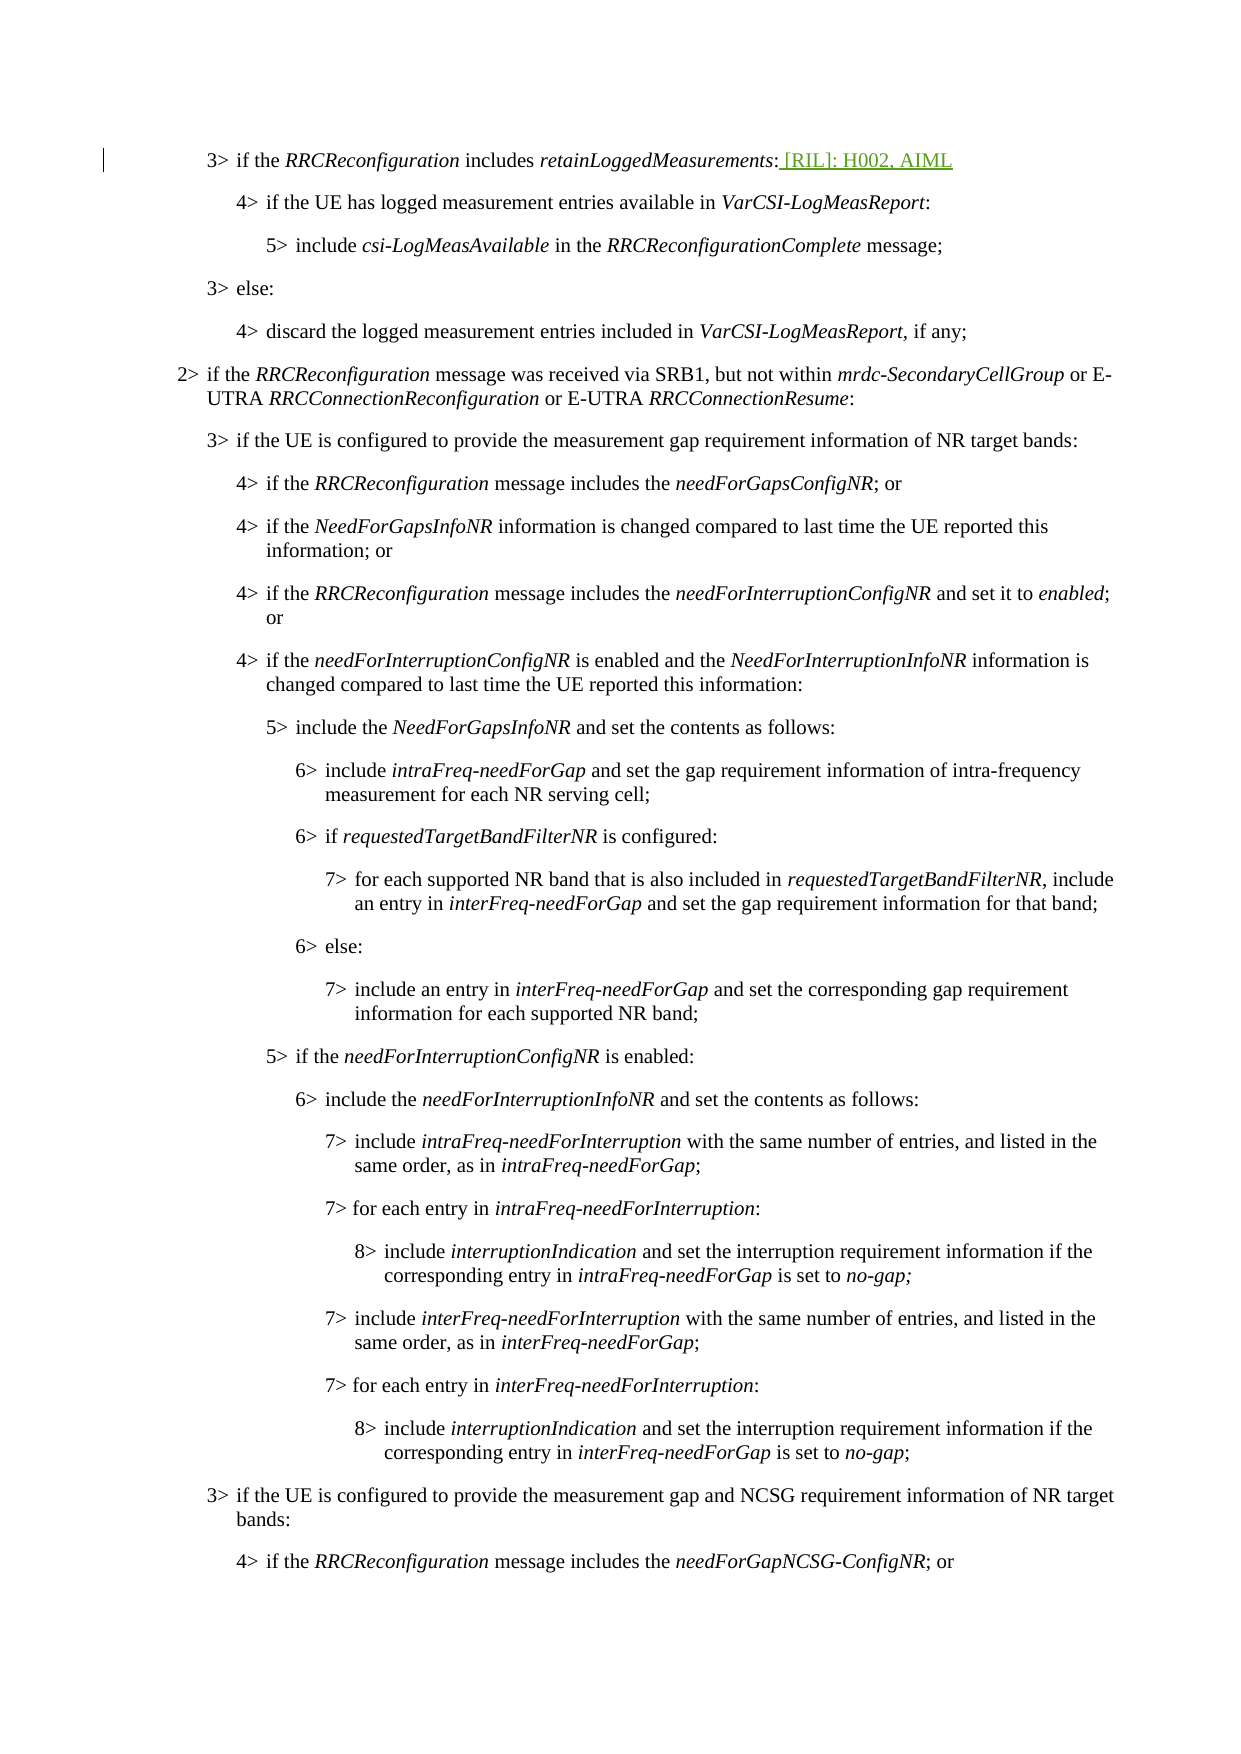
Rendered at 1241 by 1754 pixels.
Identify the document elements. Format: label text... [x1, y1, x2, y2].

text 5> include csi-LogMeasAvailable in the RRCReconfigurationComplete message; [266, 233, 1122, 257]
text 7> for each supported NR band that is also included in requestedTargetBandFilterNR, include an entry in interFreq-needForGap and set the gap requirement information for that band; [325, 867, 1122, 915]
text 4> if the UE has logged measurement entries available in VarCSI-LogMeasReport: [236, 190, 1122, 214]
text 3> if the UE is configured to provide the measurement gap and NCSG requirement information of NR target bands: [207, 1482, 1122, 1531]
text 7> for each entry in interFreq-needForInterruption: [325, 1373, 1122, 1397]
text 4> if the RRCReconfiguration message includes the needForGapsConfigNR; or [236, 471, 1122, 495]
text 6> if requestedTargetBandFilterNR is configured: [295, 824, 1122, 848]
text 4> if the NeedForGapsInfoNR information is changed compared to last time the UE reported this information; or [236, 514, 1122, 562]
text 2> if the RRCReconfiguration message was received via SRB1, but not within mrdc-SecondaryCellGroup or E-UTRA RRCConnectionReconfiguration or E-UTRA RRCConnectionResume: [177, 362, 1122, 410]
text 6> include the needForInterruptionInfoNR and set the contents as follows: [295, 1087, 1122, 1111]
text 7> include an entry in interFreq-needForGap and set the corresponding gap requirement information for each supported NR band; [325, 977, 1122, 1025]
text 4> if the needForInterruptionConfigNR is enabled and the NeedForInterruptionInfoNR information is changed compared to last time the UE reported this information: [236, 648, 1122, 696]
text 3> else: [207, 276, 1122, 300]
text 7> include intraFreq-needForInterruption with the same number of entries, and listed in the same order, as in intraFreq-needForGap; [325, 1129, 1122, 1177]
text 4> if the RRCReconfiguration message includes the needForGapNCSG-ConfigNR; or [236, 1549, 1122, 1573]
text 3> if the RRCReconfiguration includes retainLoggedMeasurements: [207, 147, 1122, 172]
text 7> for each entry in intraFreq-needForInterruption: [325, 1196, 1122, 1220]
text 6> else: [295, 934, 1122, 958]
text 3> if the UE is configured to provide the measurement gap requirement information of NR target bands: [207, 428, 1122, 452]
text 8> include interruptionIndication and set the interruption requirement information if the corresponding entry in interFreq-needForGap is set to no-gap; [354, 1416, 1122, 1464]
text 5> if the needForInterruptionConfigNR is enabled: [266, 1044, 1122, 1068]
text 5> include the NeedForGapsInfoNR and set the contents as follows: [266, 715, 1122, 739]
text 7> include interFreq-needForInterruption with the same number of entries, and listed in the same order, as in interFreq-needForGap; [325, 1306, 1122, 1354]
text 4> if the RRCReconfiguration message includes the needForInterruptionConfigNR and set it to enabled; or [236, 581, 1122, 629]
text 6> include intraFreq-needForGap and set the gap requirement information of intra-frequency measurement for each NR serving cell; [295, 757, 1122, 806]
text 4> discard the logged measurement entries included in VarCSI-LogMeasReport, if any; [236, 319, 1122, 343]
text 8> include interruptionIndication and set the interruption requirement information if the corresponding entry in intraFreq-needForGap is set to no-gap; [354, 1239, 1122, 1287]
